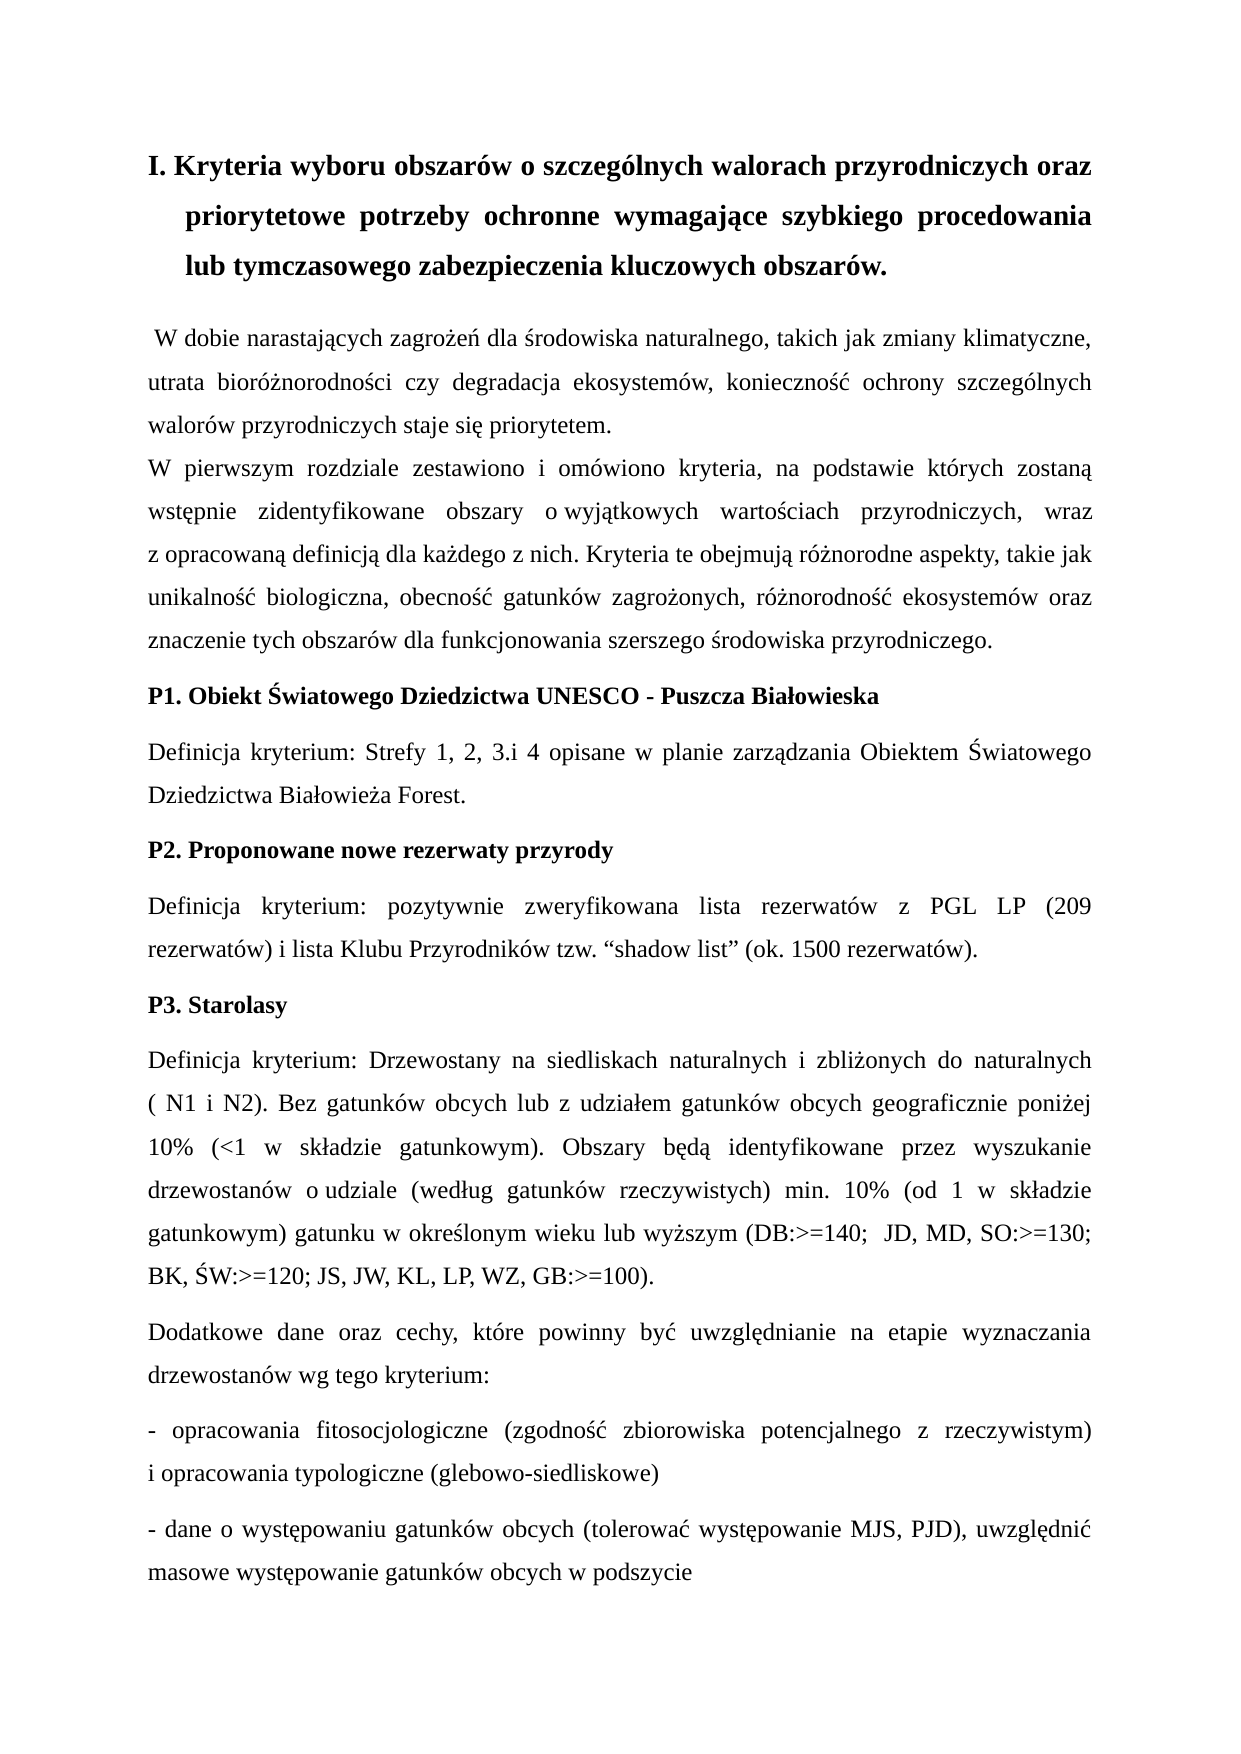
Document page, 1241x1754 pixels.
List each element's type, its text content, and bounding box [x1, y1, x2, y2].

text Starolasy [148, 990, 1093, 1018]
list Definicja kryterium: Drzewostany na siedliskach naturalnych i zbliżonych do naturalnych ( N1 i N2). Bez gatunków obcych lub z udziałem gatunków obcych geograficznie poniżej 10% (<1 w składzie gatunkowym). Obszary będą identyfikowane przez wyszukanie drzewostanów o udziale (według gatunków rzeczywistych) min. 10% (od 1 w składzie gatunkowym) gatunku w określonym wieku lub wyższym (DB:>=140; JD, MD, SO:>=130; BK, ŚW:>=120; JS, JW, KL, LP, WZ, GB:>=100). [148, 1045, 1093, 1290]
text Obiekt Światowego Dziedzictwa UNESCO - Puszcza Białowieska [148, 681, 1093, 710]
text Definicja kryterium: pozytywnie zweryfikowana lista rezerwatów z PGL LP (209 rezerwatów) i lista Klubu Przyrodników tzw. “shadow list” (ok. 1500 rezerwatów). [148, 891, 1093, 963]
list - dane o występowaniu gatunków obcych (tolerować występowanie MJS, PJD), uwzględnić masowe występowanie gatunków obcych w podszycie [148, 1514, 1093, 1586]
subtitle Kryteria wyboru obszarów o szczególnych walorach przyrodniczych oraz priorytetowe potrzeby ochronne wymagające szybkiego procedowania lub tymczasowego zabezpieczenia kluczowych obszarów. [148, 148, 1093, 282]
list Dodatkowe dane oraz cechy, które powinny być uwzględnianie na etapie wyznaczania drzewostanów wg tego kryterium: [148, 1317, 1093, 1388]
list - opracowania fitosocjologiczne (zgodność zbiorowiska potencjalnego z rzeczywistym) i opracowania typologiczne (glebowo-siedliskowe) [148, 1415, 1093, 1487]
text Definicja kryterium: Strefy 1, 2, 3.i 4 opisane w planie zarządzania Obiektem Światowego Dziedzictwa Białowieża Forest. [148, 737, 1093, 808]
text W pierwszym rozdziale zestawiono i omówiono kryteria, na podstawie których zostaną wstępnie zidentyfikowane obszary o wyjątkowych wartościach przyrodniczych, wraz z opracowaną definicją dla każdego z nich. Kryteria te obejmują różnorodne aspekty, takie jak unikalność biologiczna, obecność gatunków zagrożonych, różnorodność ekosystemów oraz znaczenie tych obszarów dla funkcjonowania szerszego środowiska przyrodniczego. [148, 453, 1093, 654]
text Proponowane nowe rezerwaty przyrody [148, 835, 1093, 864]
text W dobie narastających zagrożeń dla środowiska naturalnego, takich jak zmiany klimatyczne, utrata bioróżnorodności czy degradacja ekosystemów, konieczność ochrony szczególnych walorów przyrodniczych staje się priorytetem. [148, 323, 1093, 438]
